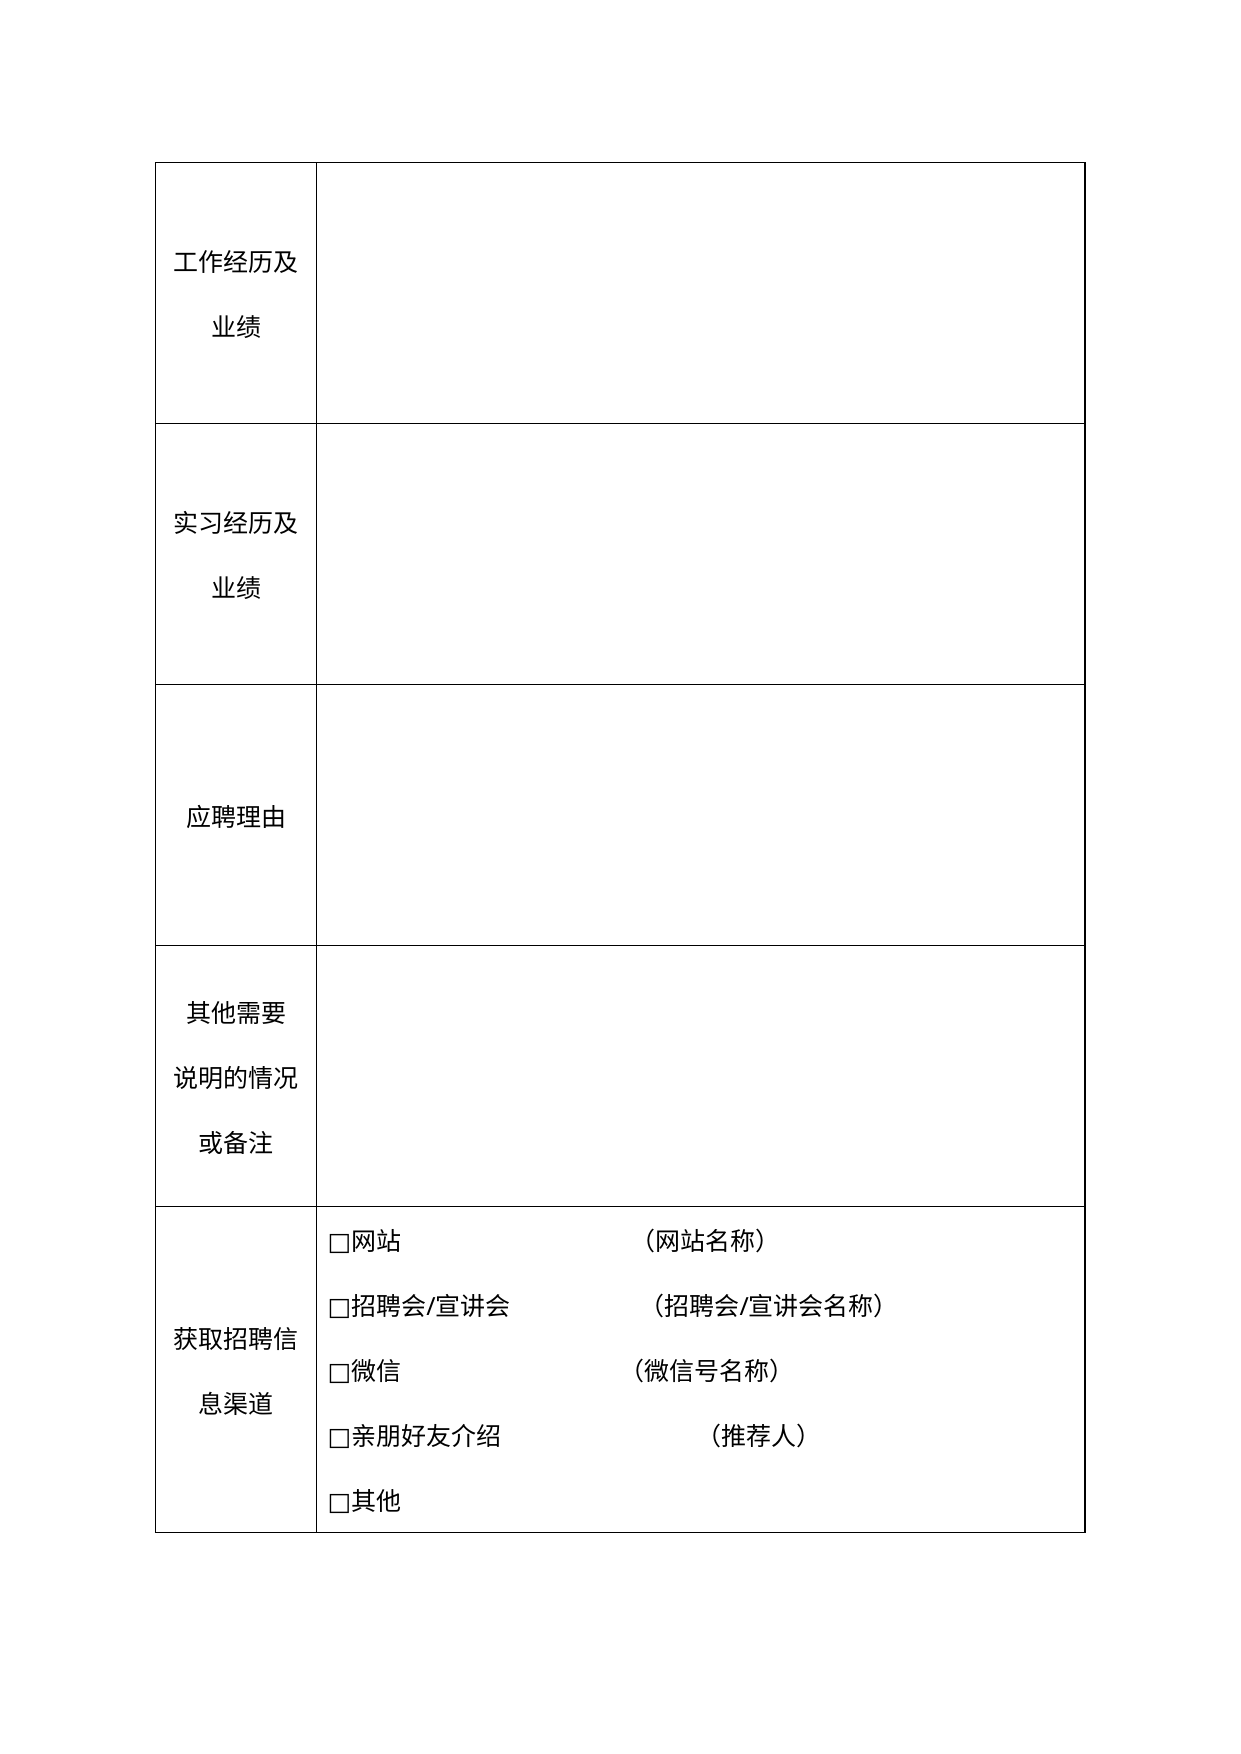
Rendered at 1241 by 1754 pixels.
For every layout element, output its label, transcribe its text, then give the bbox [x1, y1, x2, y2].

table_cell [317, 685, 1084, 945]
table_cell 获取招聘信息渠道 [156, 1207, 316, 1532]
table_cell [317, 163, 1084, 423]
table_cell [317, 946, 1084, 1206]
table_cell [317, 424, 1084, 684]
table_cell 实习经历及业绩 [156, 424, 316, 684]
table_cell □网站 （网站名称） □招聘会/宣讲会 （招聘会/宣讲会名称） □微信 （微信号名称） □亲朋好友介绍 （推荐人） □其他 [317, 1207, 1084, 1532]
table_cell 应聘理由 [156, 685, 316, 945]
table_cell 工作经历及业绩 [156, 163, 316, 423]
table_cell 其他需要 说明的情况 或备注 [156, 946, 316, 1206]
